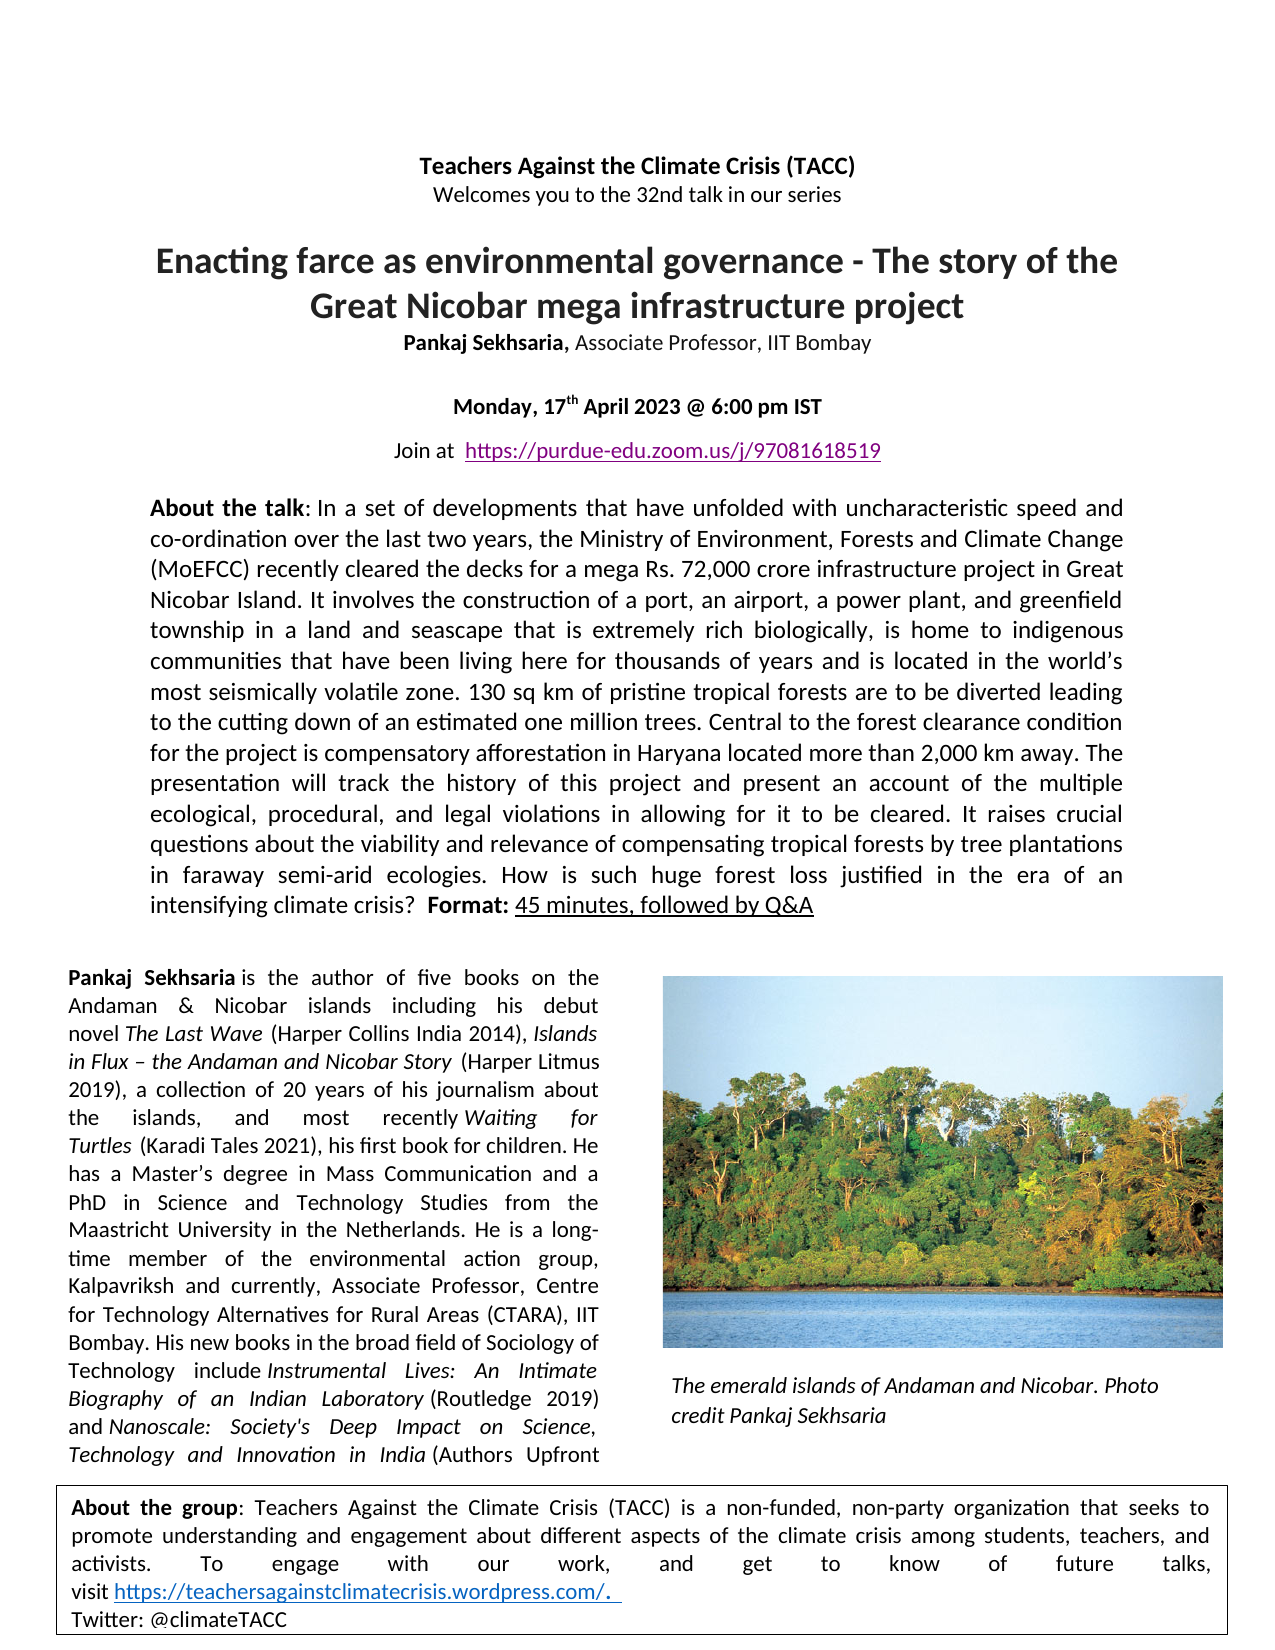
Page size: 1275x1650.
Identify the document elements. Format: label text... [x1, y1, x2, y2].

picture [662, 976, 1223, 1348]
text Pankaj Sekhsaria, Associate Professor, IIT Bombay [150, 328, 1125, 356]
text Welcomes you to the 32nd talk in our series [150, 181, 1125, 208]
text Teachers Against the Climate Crisis (TACC) [150, 150, 1125, 181]
text Monday, 17th April 2023 @ 6:00 pm IST [150, 392, 1125, 420]
text Join at https://purdue-edu.zoom.us/j/97081618519 [150, 437, 1125, 464]
text Enacting farce as environmental governance - The story of the Great Nicobar mega infrastructure project [150, 237, 1125, 328]
text About the talk: In a set of developments that have unfolded with uncharacteristic speed and co-ordination over the last two years, the Ministry of Environment, Forests and Climate Change (MoEFCC) recently cleared the decks for a mega Rs. 72,000 crore infrastructure project in Great Nicobar Island. It involves the construction of a port, an airport, a power plant, and greenfield township in a land and seascape that is extremely rich biologically, is home to indigenous communities that have been living here for thousands of years and is located in the world’s most seismically volatile zone. 130 sq km of pristine tropical forests are to be diverted leading to the cutting down of an estimated one million trees. Central to the forest clearance condition for the project is compensatory afforestation in Haryana located more than 2,000 km away. The presentation will track the history of this project and present an account of the multiple ecological, procedural, and legal violations in allowing for it to be cleared. It raises crucial questions about the viability and relevance of compensating tropical forests by tree plantations in faraway semi-arid ecologies. How is such huge forest loss justified in the era of an intensifying climate crisis? Format: 45 minutes, followed by Q&A [150, 493, 1125, 920]
